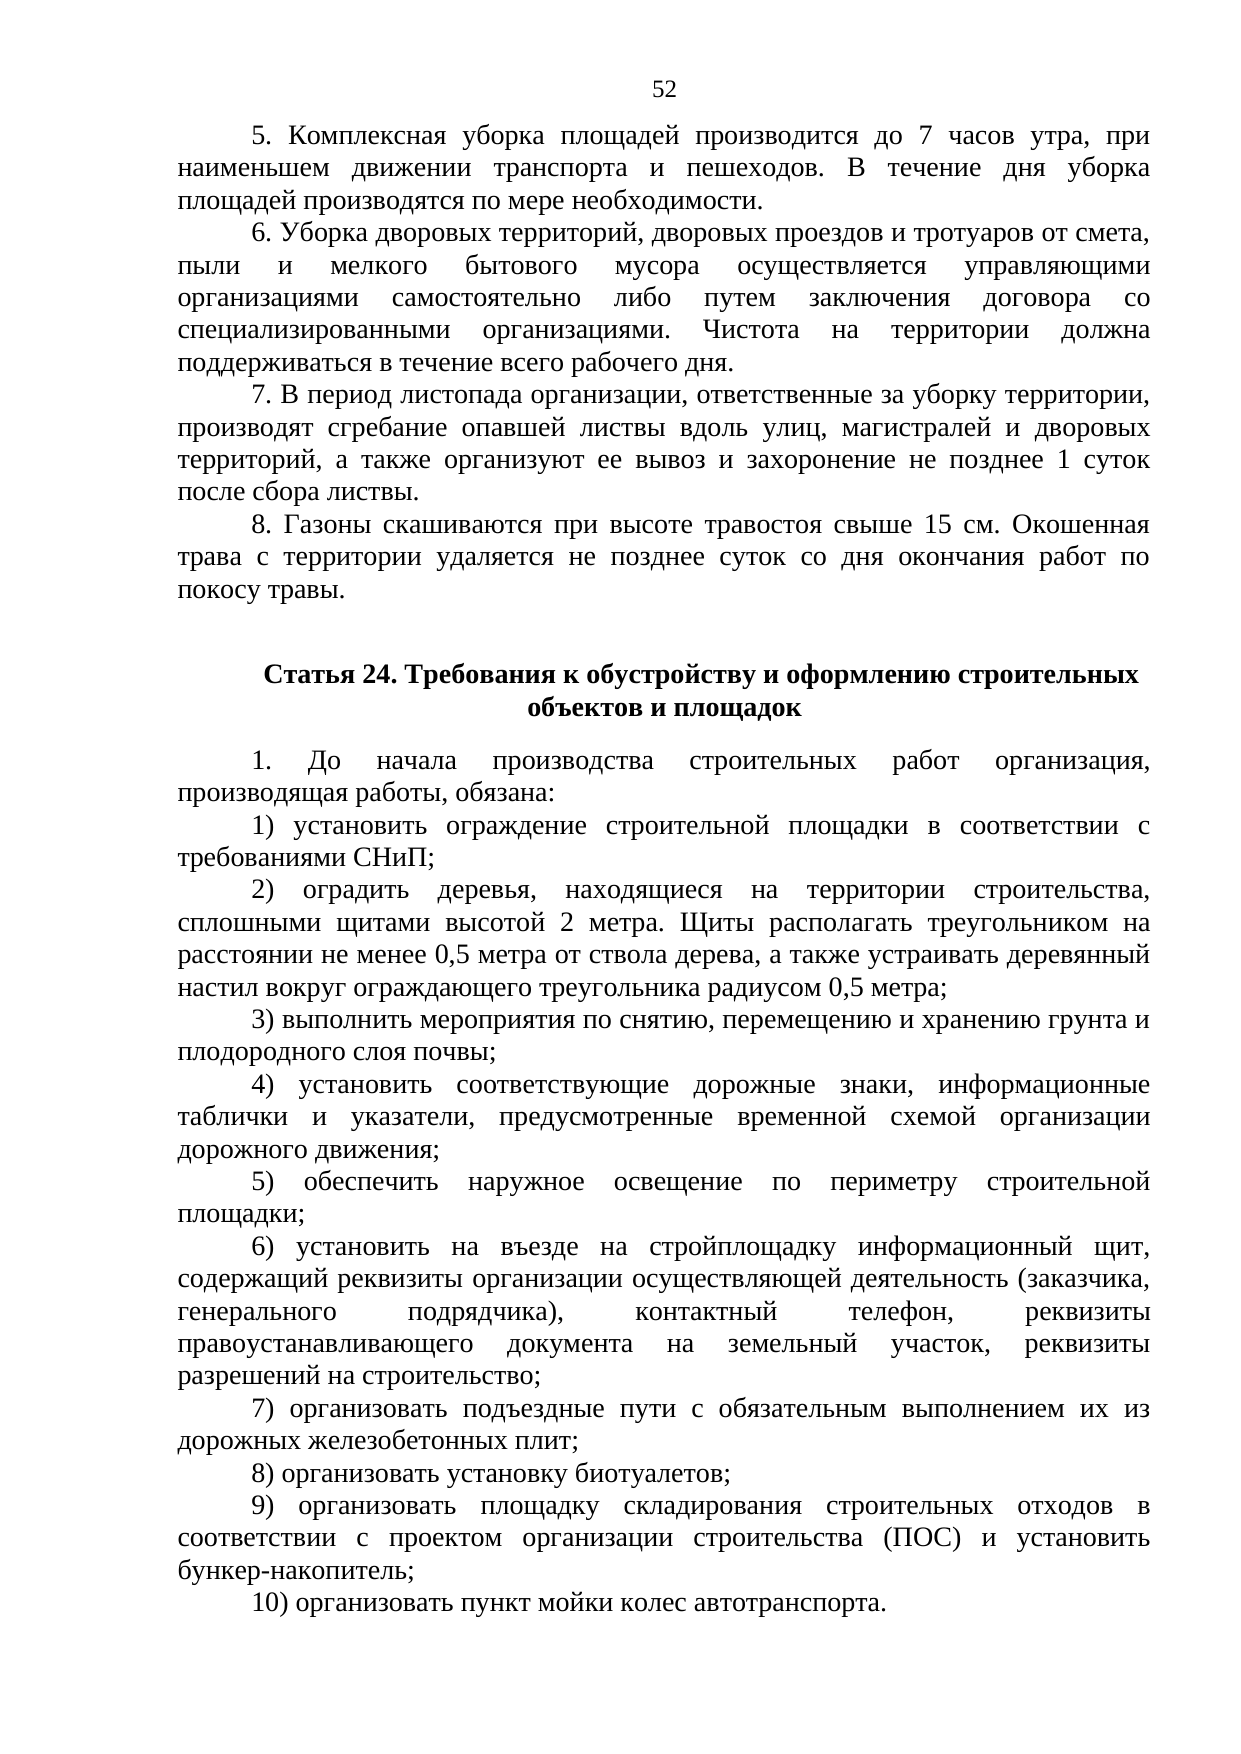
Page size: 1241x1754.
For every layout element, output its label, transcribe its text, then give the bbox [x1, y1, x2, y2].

text 3) выполнить мероприятия по снятию, перемещению и хранению грунта и плодородного слоя почвы; [177, 1002, 1152, 1067]
text 7. В период листопада организации, ответственные за уборку территории, производят сгребание опавшей листвы вдоль улиц, магистралей и дворовых территорий, а также организуют ее вывоз и захоронение не позднее 1 суток после сбора листвы. [177, 377, 1152, 507]
text 5) обеспечить наружное освещение по периметру строительной площадки; [177, 1164, 1152, 1229]
text 2) оградить деревья, находящиеся на территории строительства, сплошными щитами высотой 2 метра. Щиты располагать треугольником на расстоянии не менее 0,5 метра от ствола дерева, а также устраивать деревянный настил вокруг ограждающего треугольника радиусом 0,5 метра; [177, 872, 1152, 1002]
title Статья 24. Требования к обустройству и оформлению строительных объектов и площадок [177, 657, 1152, 722]
text 10) организовать пункт мойки колес автотранспорта. [177, 1585, 1152, 1618]
text 6. Уборка дворовых территорий, дворовых проездов и тротуаров от смета, пыли и мелкого бытового мусора осуществляется управляющими организациями самостоятельно либо путем заключения договора со специализированными организациями. Чистота на территории должна поддерживаться в течение всего рабочего дня. [177, 215, 1152, 377]
text 1. До начала производства строительных работ организация, производящая работы, обязана: [177, 743, 1152, 808]
text 8) организовать установку биотуалетов; [177, 1456, 1152, 1488]
text 9) организовать площадку складирования строительных отходов в соответствии с проектом организации строительства (ПОС) и установить бункер-накопитель; [177, 1488, 1152, 1585]
text 1) установить ограждение строительной площадки в соответствии с требованиями СНиП; [177, 808, 1152, 872]
text 7) организовать подъездные пути с обязательным выполнением их из дорожных железобетонных плит; [177, 1391, 1152, 1456]
text 6) установить на въезде на стройплощадку информационный щит, содержащий реквизиты организации осуществляющей деятельность (заказчика, генерального подрядчика), контактный телефон, реквизиты правоустанавливающего документа на земельный участок, реквизиты разрешений на строительство; [177, 1229, 1152, 1391]
text 5. Комплексная уборка площадей производится до 7 часов утра, при наименьшем движении транспорта и пешеходов. В течение дня уборка площадей производятся по мере необходимости. [177, 118, 1152, 215]
text 8. Газоны скашиваются при высоте травостоя свыше 15 см. Окошенная трава с территории удаляется не позднее суток со дня окончания работ по покосу травы. [177, 507, 1152, 604]
text 4) установить соответствующие дорожные знаки, информационные таблички и указатели, предусмотренные временной схемой организации дорожного движения; [177, 1067, 1152, 1164]
